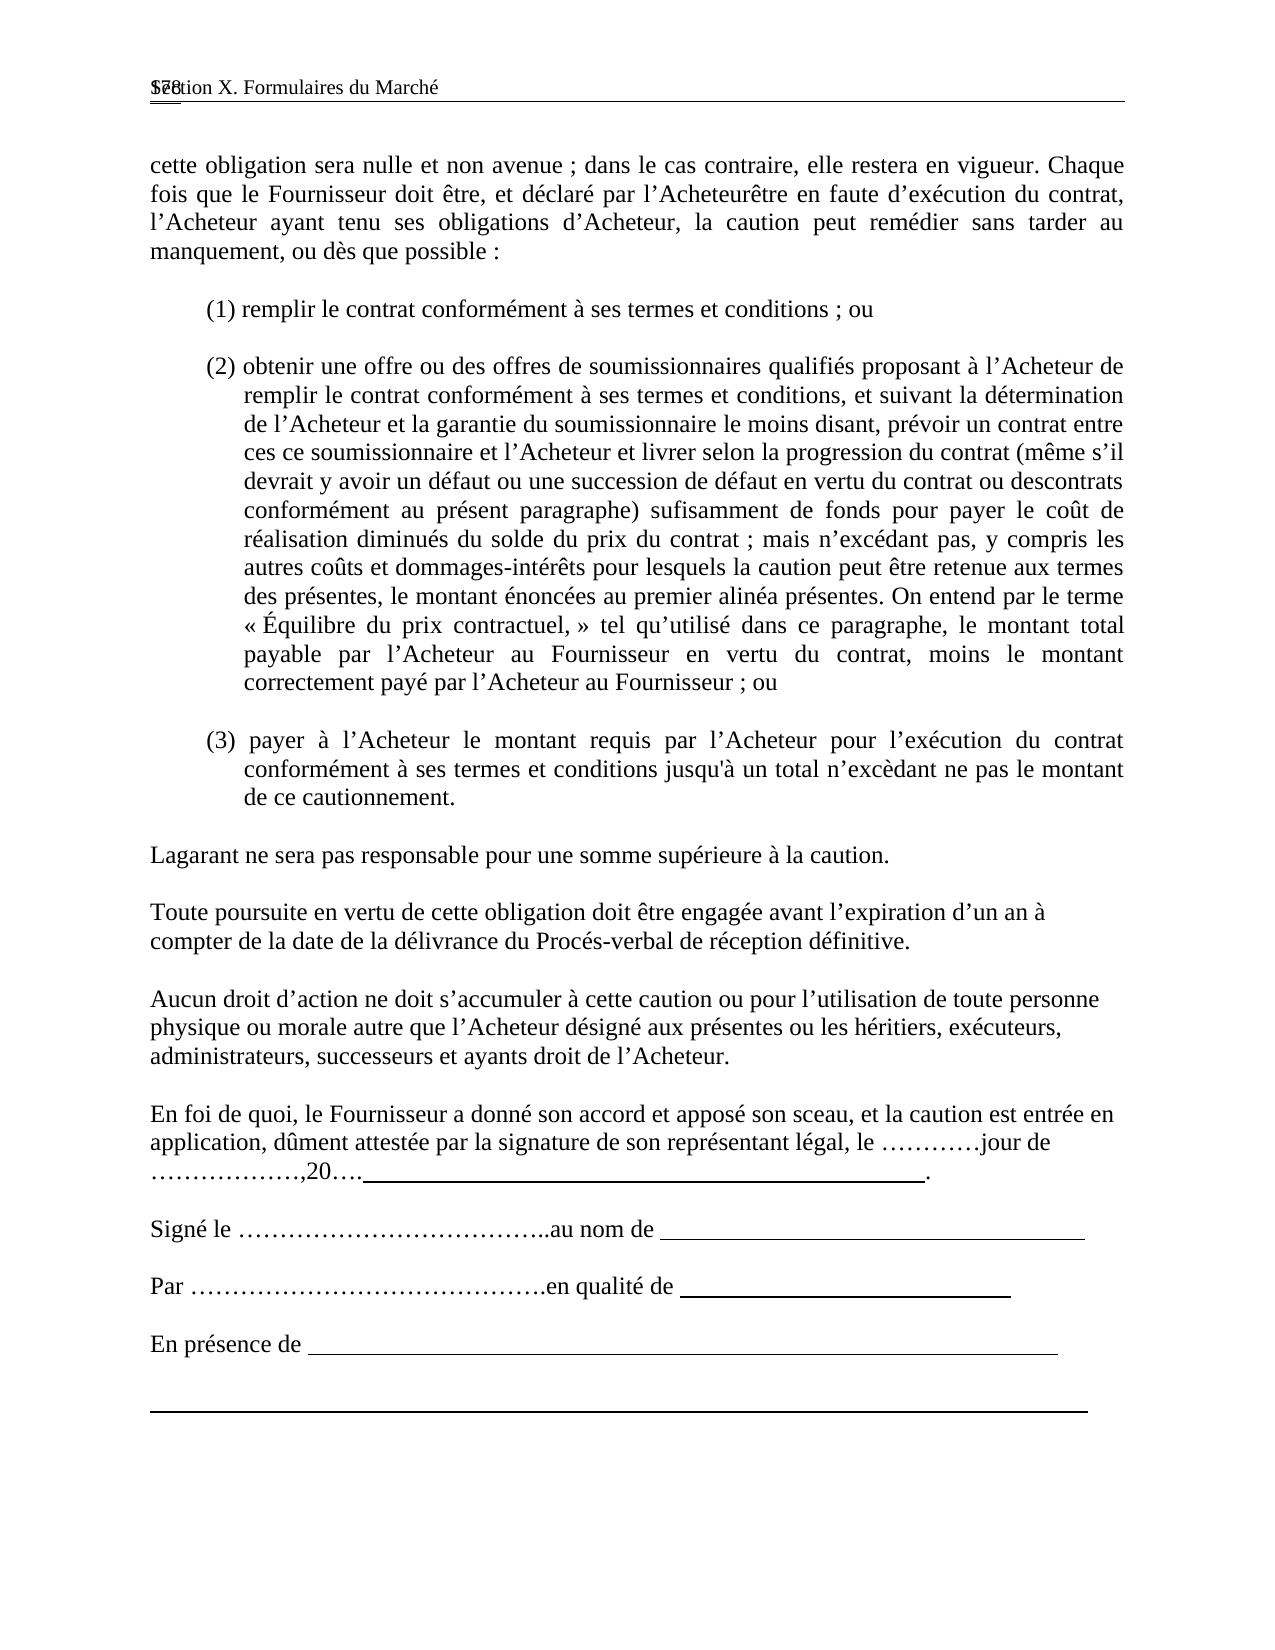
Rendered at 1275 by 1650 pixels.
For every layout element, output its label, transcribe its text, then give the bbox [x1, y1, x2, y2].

text (2) obtenir une offre ou des offres de soumissionnaires qualifiés proposant à l’Acheteur de remplir le contrat conformément à ses termes et conditions, et suivant la détermination de l’Acheteur et la garantie du soumissionnaire le moins disant, prévoir un contrat entre ces ce soumissionnaire et l’Acheteur et livrer selon la progression du contrat (même s’il devrait y avoir un défaut ou une succession de défaut en vertu du contrat ou descontrats conformément au présent paragraphe) sufisamment de fonds pour payer le coût de réalisation diminués du solde du prix du contrat ; mais n’excédant pas, y compris les autres coûts et dommages-intérêts pour lesquels la caution peut être retenue aux termes des présentes, le montant énoncées au premier alinéa présentes. On entend par le terme « Équilibre du prix contractuel, » tel qu’utilisé dans ce paragraphe, le montant total payable par l’Acheteur au Fournisseur en vertu du contrat, moins le montant correctement payé par l’Acheteur au Fournisseur ; ou [206, 351, 1125, 696]
text (1) remplir le contrat conformément à ses termes et conditions ; ou [206, 294, 1125, 322]
text En présence de [150, 1329, 1125, 1357]
text Par …………………………………….en qualité de [150, 1271, 1125, 1300]
text Aucun droit d’action ne doit s’accumuler à cette caution ou pour l’utilisation de toute personne physique ou morale autre que l’Acheteur désigné aux présentes ou les héritiers, exécuteurs, administrateurs, successeurs et ayants droit de l’Acheteur. [150, 984, 1125, 1070]
text En foi de quoi, le Fournisseur a donné son accord et apposé son sceau, et la caution est entrée en application, dûment attestée par la signature de son représentant légal, le …………jour de ………………,20…. . [150, 1099, 1125, 1185]
text Signé le ………………………………..au nom de [150, 1214, 1125, 1242]
text Toute poursuite en vertu de cette obligation doit être engagée avant l’expiration d’un an à compter de la date de la délivrance du Procés-verbal de réception définitive. [150, 897, 1125, 955]
text Lagarant ne sera pas responsable pour une somme supérieure à la caution. [150, 840, 1125, 869]
text (3) payer à l’Acheteur le montant requis par l’Acheteur pour l’exécution du contrat conformément à ses termes et conditions jusqu'à un total n’excèdant ne pas le montant de ce cautionnement. [206, 725, 1125, 811]
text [150, 150, 1125, 265]
